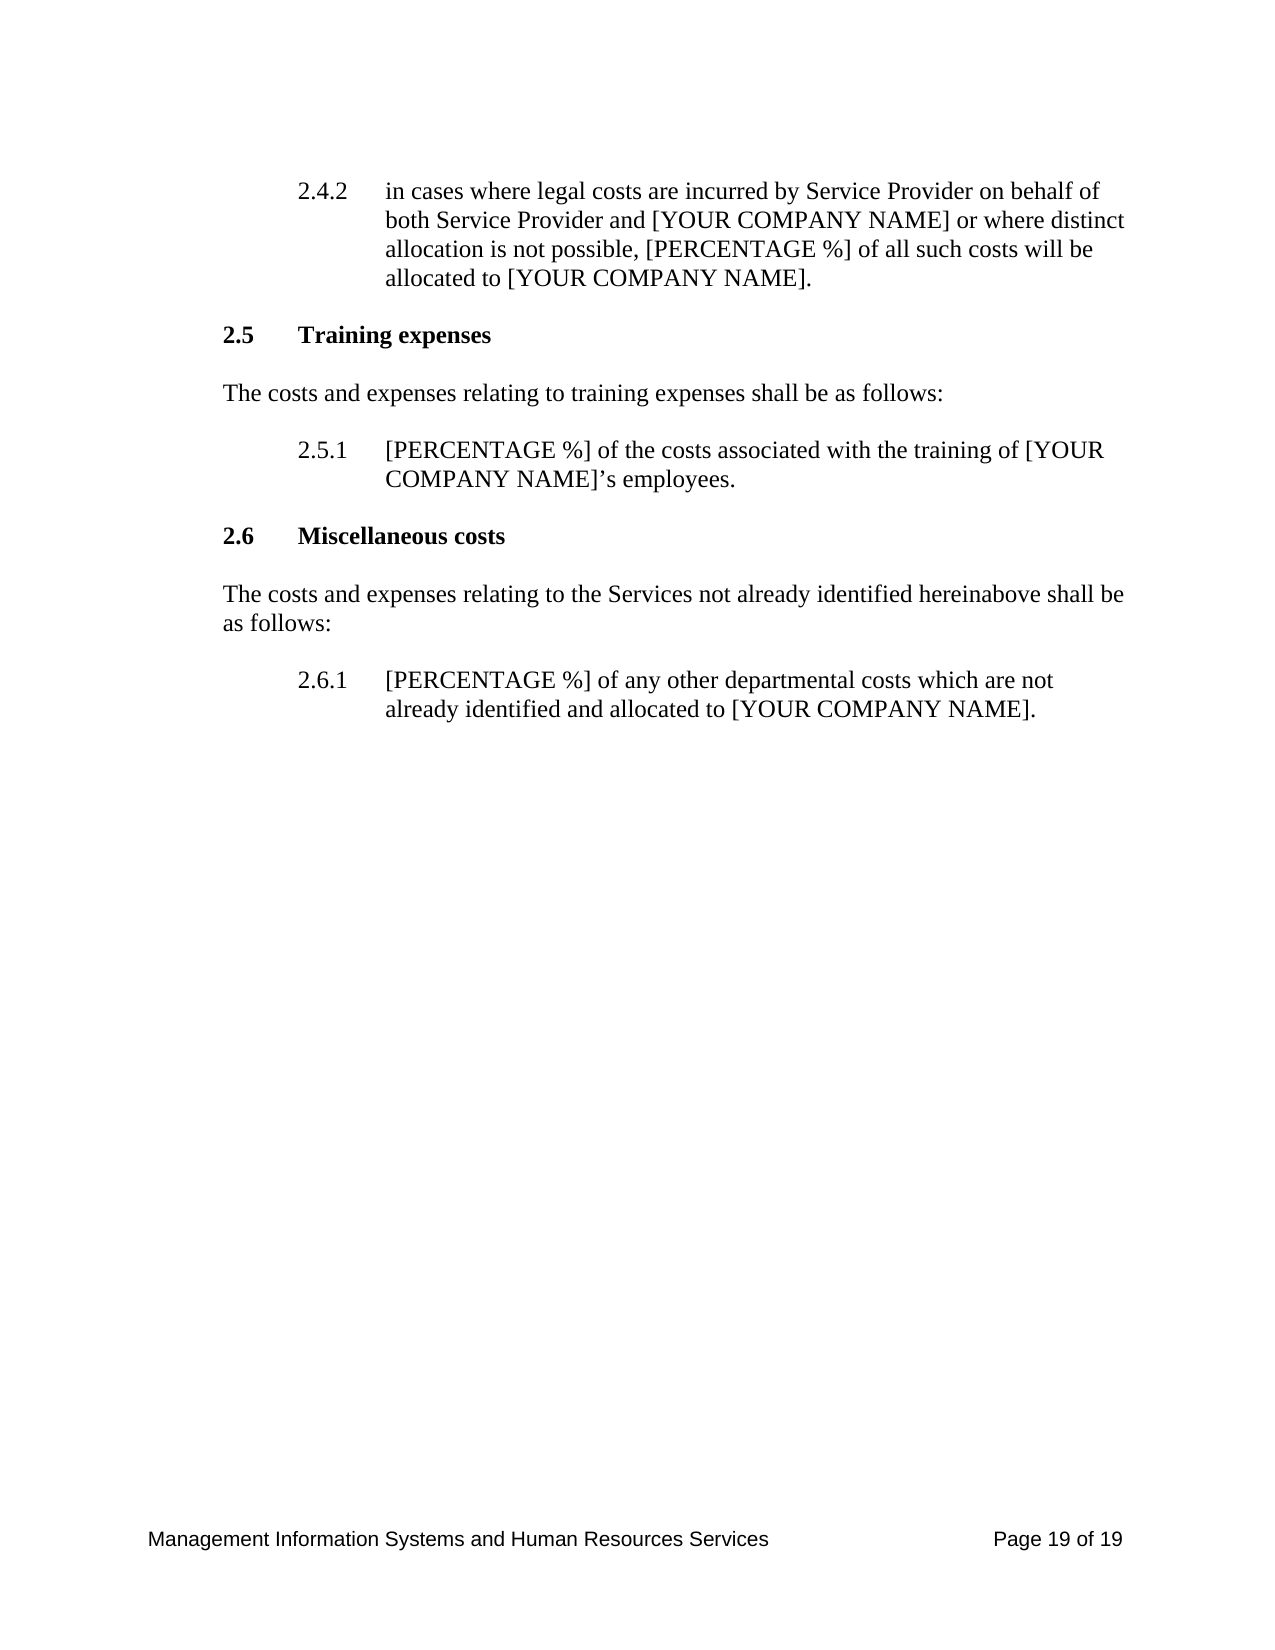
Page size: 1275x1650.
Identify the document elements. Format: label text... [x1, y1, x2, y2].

text The costs and expenses relating to the Services not already identified hereinabove shall be as follows: [223, 579, 1127, 636]
text 2.4.2 in cases where legal costs are incurred by Service Provider on behalf of both Service Provider and [YOUR COMPANY NAME] or where distinct allocation is not possible, [PERCENTAGE %] of all such costs will be allocated to [YOUR COMPANY NAME]. [298, 176, 1127, 291]
text 2.6 Miscellaneous costs [223, 521, 1127, 550]
text The costs and expenses relating to training expenses shall be as follows: [223, 378, 1127, 406]
text 2.5.1 [PERCENTAGE %] of the costs associated with the training of [YOUR COMPANY NAME]’s employees. [298, 435, 1127, 493]
text 2.5 Training expenses [223, 320, 1127, 349]
text 2.6.1 [PERCENTAGE %] of any other departmental costs which are not already identified and allocated to [YOUR COMPANY NAME]. [298, 665, 1127, 723]
